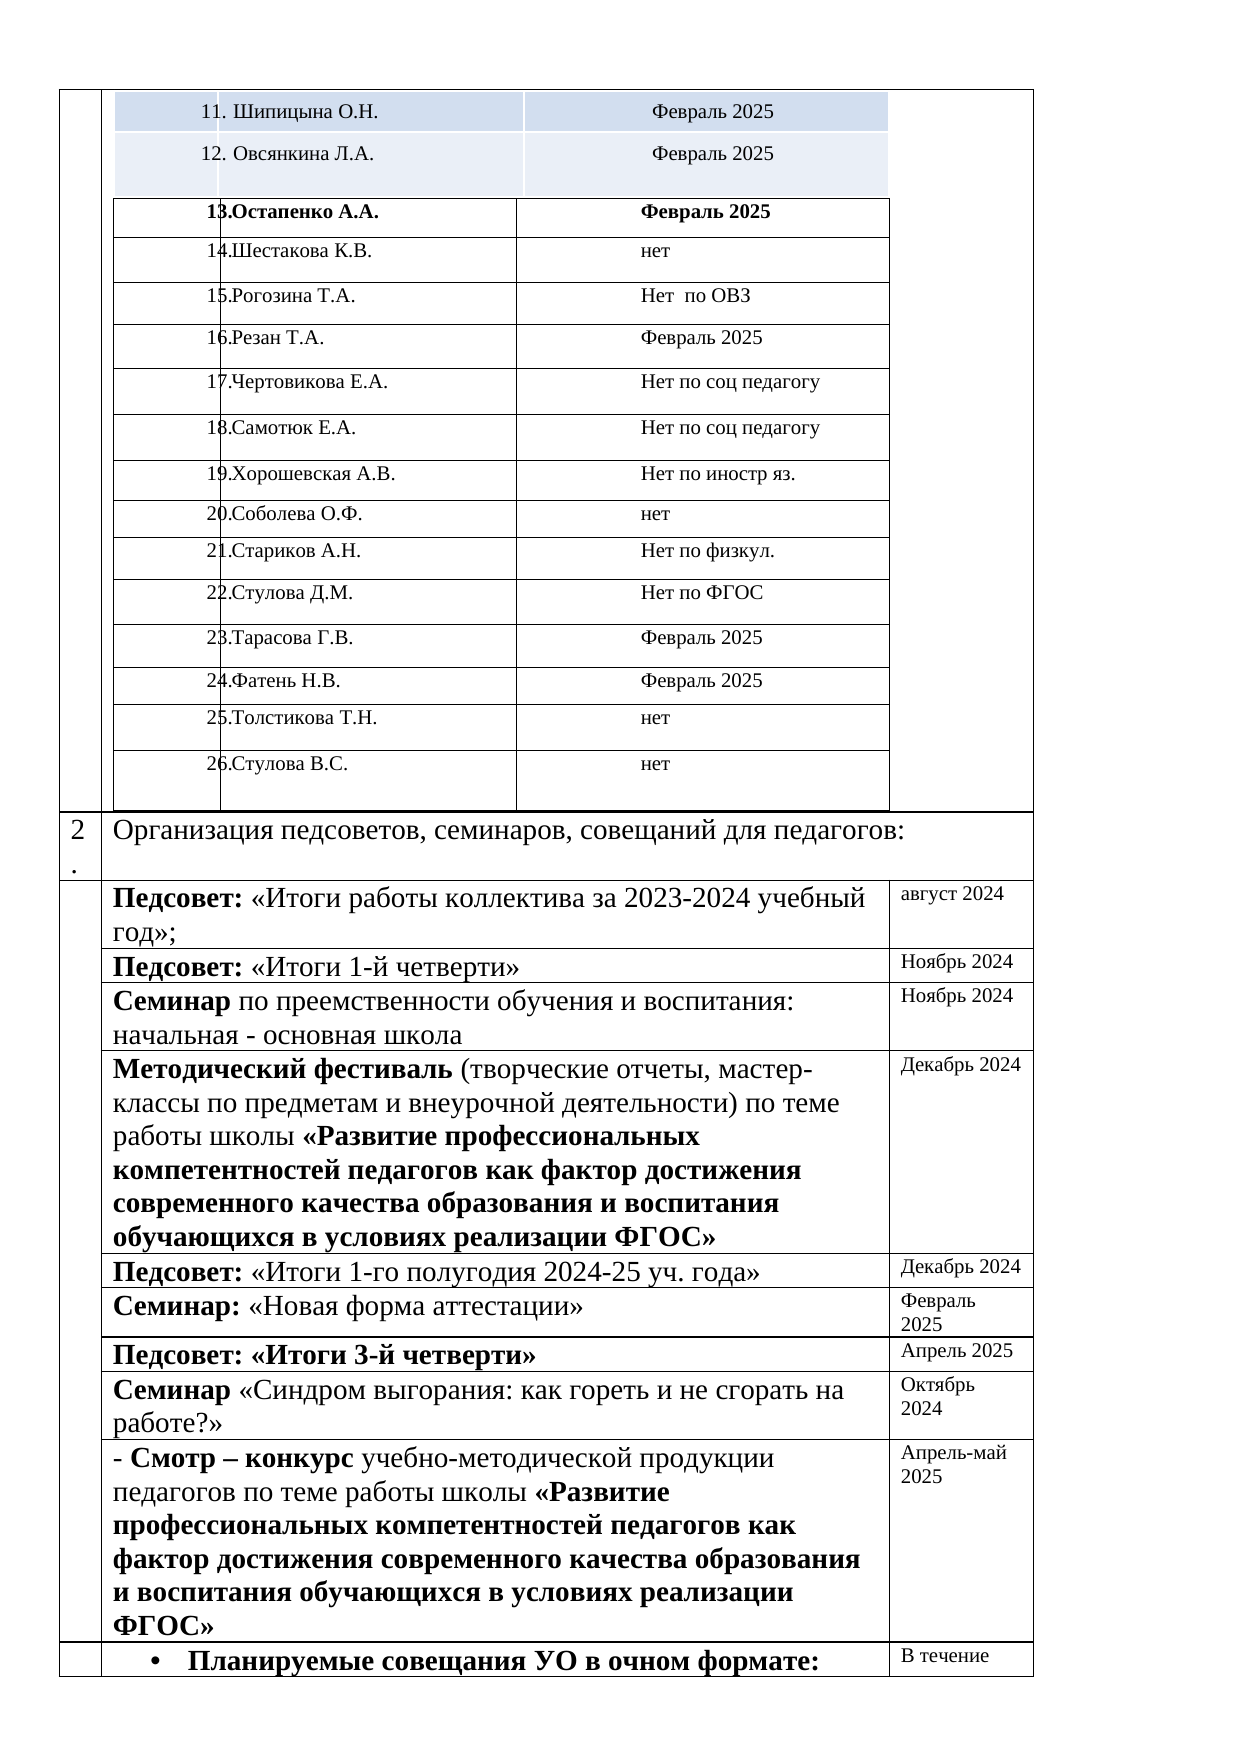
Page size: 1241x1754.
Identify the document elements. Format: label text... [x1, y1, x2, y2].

table_cell Курсовая подготовка педагогов (в т.ч. вновь прибывших): Истекает срок прохождения курсовой подготовки в 2024-25 году: [221, 325, 516, 368]
table_cell Курсовая подготовка педагогов (в т.ч. вновь прибывших): Истекает срок прохождения курсовой подготовки в 2024-25 году: [221, 238, 516, 282]
table_cell Курсовая подготовка педагогов (в т.ч. вновь прибывших): Истекает срок прохождения курсовой подготовки в 2024-25 году: [221, 461, 516, 500]
table_cell Курсовая подготовка педагогов (в т.ч. вновь прибывших): Истекает срок прохождения курсовой подготовки в 2024-25 году: [517, 501, 889, 537]
table_cell Педсовет: «Итоги 3-й четверти» [102, 1338, 889, 1371]
table_cell Семинар: «Новая форма аттестации» [102, 1288, 889, 1336]
table_cell Февраль 2025 [890, 1288, 1033, 1336]
table_cell Педсовет: «Итоги 1-й четверти» [102, 949, 889, 982]
table_cell Апрель-май 2025 [890, 1440, 1033, 1641]
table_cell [102, 1643, 889, 1676]
table_cell Курсовая подготовка педагогов (в т.ч. вновь прибывших): Истекает срок прохождения курсовой подготовки в 2024-25 году: [517, 580, 889, 624]
table_cell Курсовая подготовка педагогов (в т.ч. вновь прибывших): Истекает срок прохождения курсовой подготовки в 2024-25 году: [517, 369, 889, 414]
table_cell Курсовая подготовка педагогов (в т.ч. вновь прибывших): Истекает срок прохождения курсовой подготовки в 2024-25 году: [517, 238, 889, 282]
table_cell Семинар «Синдром выгорания: как гореть и не сгорать на работе?» [102, 1372, 889, 1439]
table_cell Педсовет: «Итоги 1-го полугодия 2024-25 уч. года» [102, 1254, 889, 1287]
table_cell Курсовая подготовка педагогов (в т.ч. вновь прибывших): Истекает срок прохождения курсовой подготовки в 2024-25 году: [517, 415, 889, 460]
table_cell Курсовая подготовка педагогов (в т.ч. вновь прибывших): Истекает срок прохождения курсовой подготовки в 2024-25 году: [221, 283, 516, 324]
table_cell август 2024 [890, 881, 1033, 948]
table_cell Ноябрь 2024 [890, 949, 1033, 982]
table_cell Курсовая подготовка педагогов (в т.ч. вновь прибывших): Истекает срок прохождения курсовой подготовки в 2024-25 году: [221, 668, 516, 704]
table_cell Курсовая подготовка педагогов (в т.ч. вновь прибывших): Истекает срок прохождения курсовой подготовки в 2024-25 году: [517, 751, 889, 810]
table_cell Апрель 2025 [890, 1338, 1033, 1371]
table_cell Ноябрь 2024 [890, 983, 1033, 1050]
table_cell Курсовая подготовка педагогов (в т.ч. вновь прибывших): Истекает срок прохождения курсовой подготовки в 2024-25 году: [221, 415, 516, 460]
table_cell Педсовет: «Итоги работы коллектива за 2023-2024 учебный год»; [102, 881, 889, 948]
table_cell Октябрь 2024 [890, 1372, 1033, 1439]
table_cell Курсовая подготовка педагогов (в т.ч. вновь прибывших): Истекает срок прохождения курсовой подготовки в 2024-25 году: [517, 538, 889, 579]
table_cell Курсовая подготовка педагогов (в т.ч. вновь прибывших): Истекает срок прохождения курсовой подготовки в 2024-25 году: [517, 325, 889, 368]
table_cell 1. [60, 90, 101, 811]
table_cell Курсовая подготовка педагогов (в т.ч. вновь прибывших): Истекает срок прохождения курсовой подготовки в 2024-25 году: [517, 199, 889, 237]
table_cell [60, 881, 101, 1641]
table_cell [60, 1643, 101, 1676]
table_cell Курсовая подготовка педагогов (в т.ч. вновь прибывших): Истекает срок прохождения курсовой подготовки в 2024-25 году: [221, 705, 516, 750]
table_cell Курсовая подготовка педагогов (в т.ч. вновь прибывших): Истекает срок прохождения курсовой подготовки в 2024-25 году: [221, 625, 516, 667]
table_cell Курсовая подготовка педагогов (в т.ч. вновь прибывших): Истекает срок прохождения курсовой подготовки в 2024-25 году: [221, 751, 516, 810]
table_cell Семинар по преемственности обучения и воспитания: начальная - основная школа [102, 983, 889, 1050]
table_cell Организация педсоветов, семинаров, совещаний для педагогов: [102, 813, 1033, 879]
table_cell Декабрь 2024 [890, 1254, 1033, 1287]
table_cell - Смотр – конкурс учебно-методической продукции педагогов по теме работы школы «Развитие профессиональных компетентностей педагогов как фактор достижения современного качества образования и воспитания обучающихся в условиях реализации ФГОС» [102, 1440, 889, 1641]
table_cell Курсовая подготовка педагогов (в т.ч. вновь прибывших): Истекает срок прохождения курсовой подготовки в 2024-25 году: [517, 283, 889, 324]
table_cell Курсовая подготовка педагогов (в т.ч. вновь прибывших): Истекает срок прохождения курсовой подготовки в 2024-25 году: [517, 625, 889, 667]
table_cell Методический фестиваль (творческие отчеты, мастер-классы по предметам и внеурочной деятельности) по теме работы школы «Развитие профессиональных компетентностей педагогов как фактор достижения современного качества образования и воспитания обучающихся в условиях реализации ФГОС» [102, 1051, 889, 1253]
table_cell Декабрь 2024 [890, 1051, 1033, 1253]
table_cell Курсовая подготовка педагогов (в т.ч. вновь прибывших): Истекает срок прохождения курсовой подготовки в 2024-25 году: [221, 580, 516, 624]
table_cell Курсовая подготовка педагогов (в т.ч. вновь прибывших): Истекает срок прохождения курсовой подготовки в 2024-25 году: [221, 501, 516, 537]
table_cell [890, 90, 1033, 811]
table_cell Курсовая подготовка педагогов (в т.ч. вновь прибывших): Истекает срок прохождения курсовой подготовки в 2024-25 году: [221, 538, 516, 579]
table_cell В течение года [890, 1643, 1033, 1676]
table_cell Курсовая подготовка педагогов (в т.ч. вновь прибывших): Истекает срок прохождения курсовой подготовки в 2024-25 году: [517, 668, 889, 704]
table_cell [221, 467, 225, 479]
table_cell Курсовая подготовка педагогов (в т.ч. вновь прибывших): Истекает срок прохождения курсовой подготовки в 2024-25 году: [221, 369, 516, 414]
table_cell 2. [60, 813, 101, 879]
table_cell Курсовая подготовка педагогов (в т.ч. вновь прибывших): Истекает срок прохождения курсовой подготовки в 2024-25 году: [221, 199, 516, 237]
table_cell Курсовая подготовка педагогов (в т.ч. вновь прибывших): Истекает срок прохождения курсовой подготовки в 2024-25 году: [517, 461, 889, 500]
table_cell Курсовая подготовка педагогов (в т.ч. вновь прибывших): Истекает срок прохождения курсовой подготовки в 2024-25 году: [517, 705, 889, 750]
